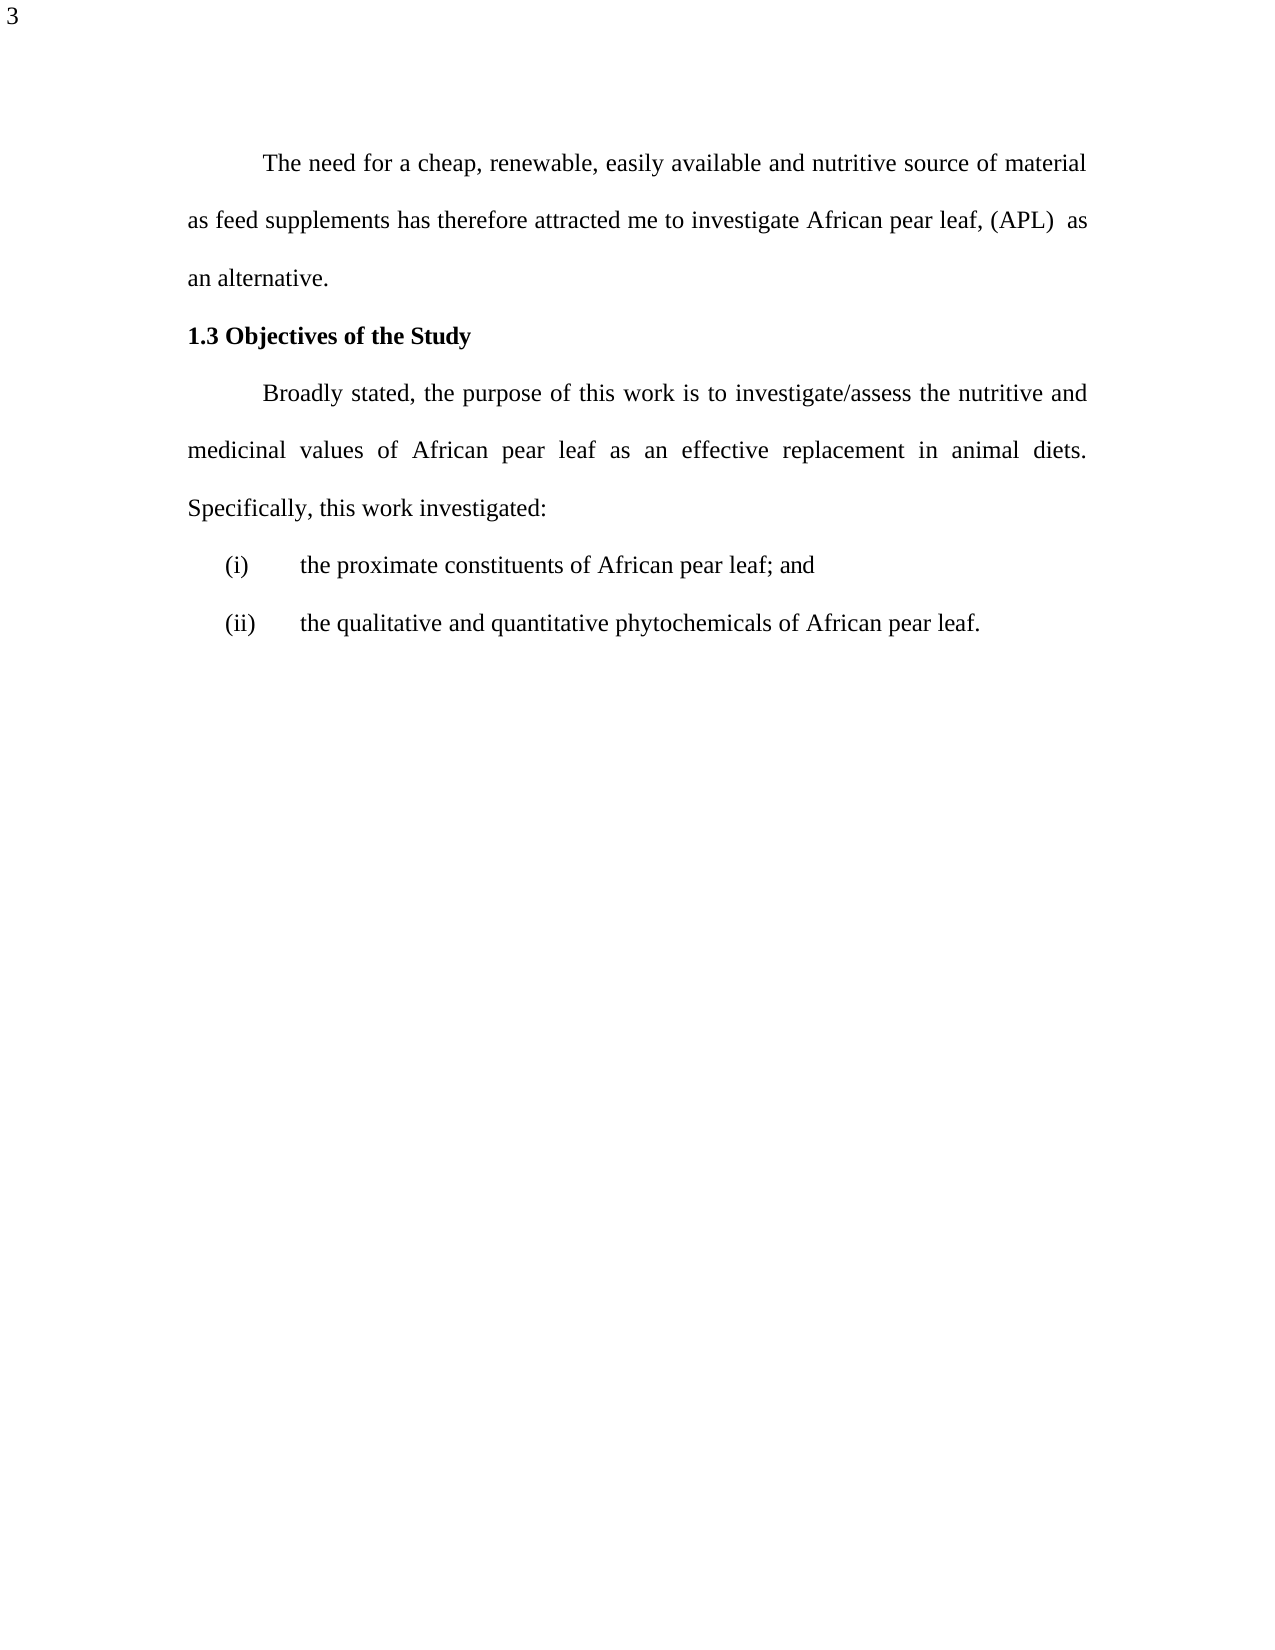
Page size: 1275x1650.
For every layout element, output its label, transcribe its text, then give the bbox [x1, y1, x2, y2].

list the qualitative and quantitative phytochemicals of African pear leaf. [225, 608, 1100, 637]
text The need for a cheap, renewable, easily available and nutritive source of material as feed supplements has therefore attracted me to investigate African pear leaf, (APL) as an alternative. [187, 148, 1088, 292]
text Broadly stated, the purpose of this work is to investigate/assess the nutritive and medicinal values of African pear leaf as an effective replacement in animal diets. Specifically, this work investigated: [187, 378, 1088, 522]
list the proximate constituents of African pear leaf; and [225, 551, 1100, 579]
subtitle Objectives of the Study [187, 321, 1100, 350]
